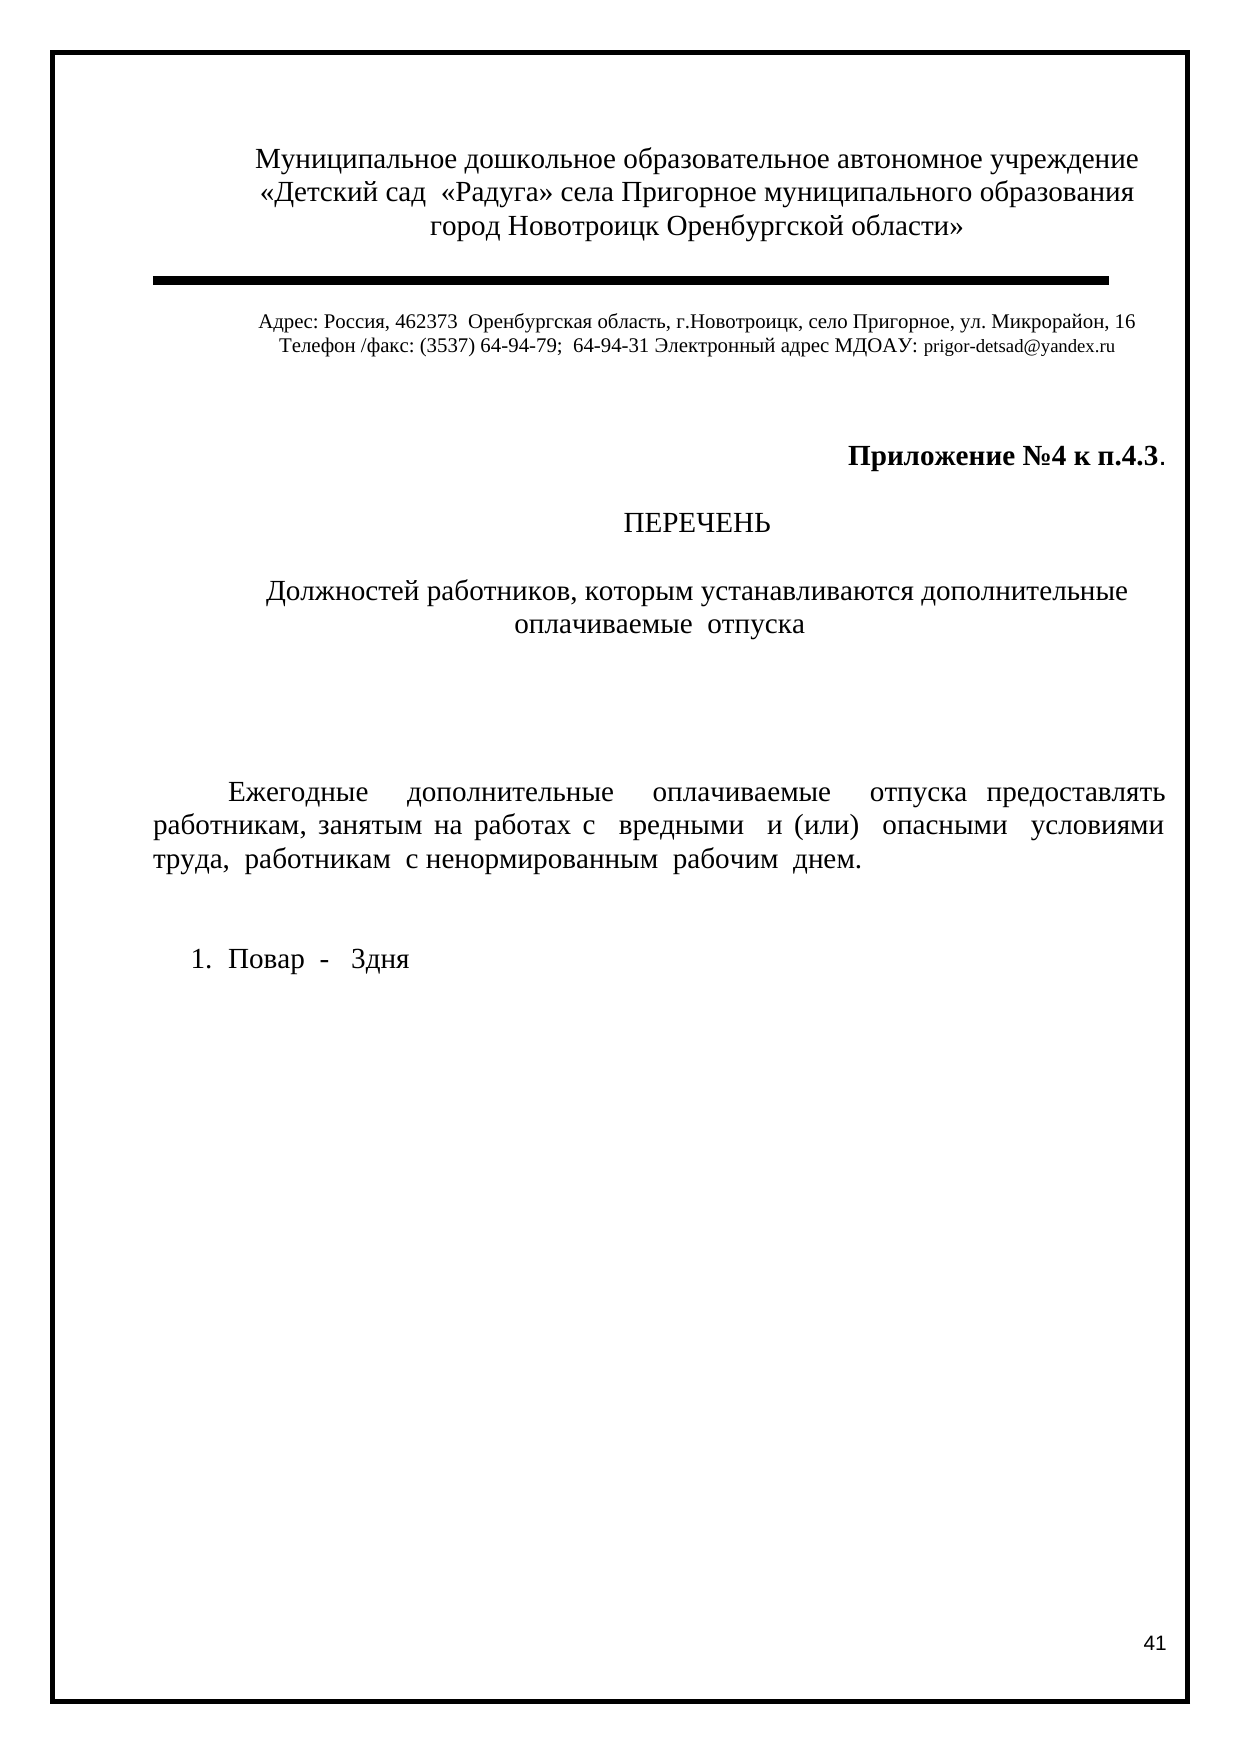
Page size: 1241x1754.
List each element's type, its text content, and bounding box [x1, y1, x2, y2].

text Адрес: Россия, 462373 Оренбургская область, г.Новотроицк, село Пригорное, ул. Микрорайон, 16 [153, 309, 1166, 333]
list Повар - 3дня [190, 942, 1166, 975]
text ПЕРЕЧЕНЬ [153, 506, 1166, 539]
text Приложение №4 к п.4.3. [153, 438, 1166, 472]
text «Детский сад «Радуга» села Пригорное муниципального образования [153, 174, 1166, 208]
text Ежегодные дополнительные оплачиваемые отпуска предоставлять работникам, занятым на работах с вредными и (или) опасными условиями труда, работникам с ненормированным рабочим днем. [153, 774, 1166, 874]
text Должностей работников, которым устанавливаются дополнительные оплачиваемые отпуска [153, 573, 1166, 640]
text Муниципальное дошкольное образовательное автономное учреждение [153, 141, 1166, 174]
text Телефон /факс: (3537) 64-94-79; 64-94-31 Электронный адрес МДОАУ: prigor-detsad@yandex.ru [153, 333, 1166, 357]
text город Новотроицк Оренбургской области» [153, 208, 1166, 242]
